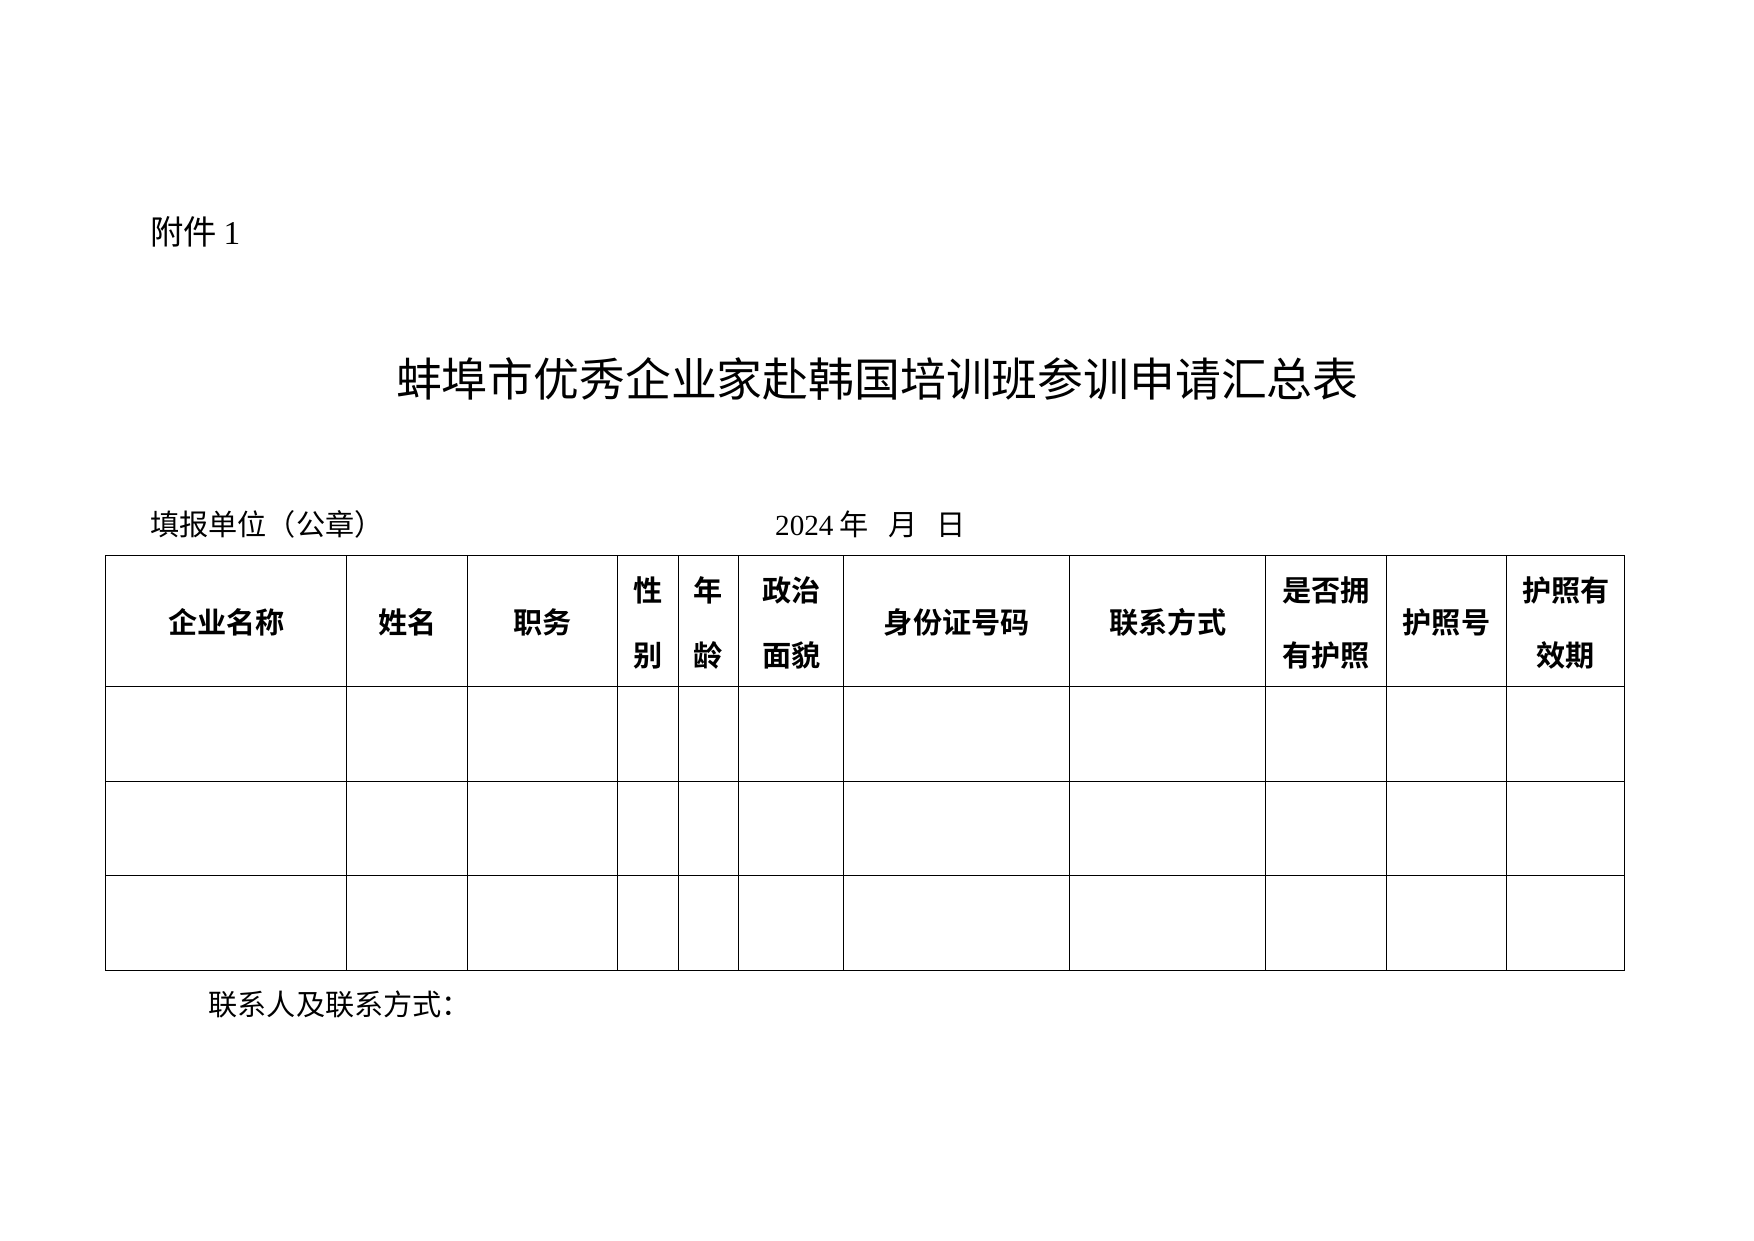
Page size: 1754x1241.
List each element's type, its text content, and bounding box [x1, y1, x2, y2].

table_cell [679, 782, 738, 875]
table_header 联系方式 [1070, 556, 1265, 686]
table_cell [844, 876, 1069, 969]
table_cell [468, 782, 617, 875]
text 附件1 [150, 198, 1604, 263]
text 填报单位（公章） 2024年 月 日 [150, 490, 1604, 555]
text 蚌埠市优秀企业家赴韩国培训班参训申请汇总表 [150, 328, 1604, 425]
text 联系人及联系方式： [150, 971, 1604, 1036]
table_cell [739, 782, 843, 875]
table_header 护照有效期 [1507, 556, 1624, 686]
table_cell [1387, 687, 1506, 781]
table_cell [1266, 876, 1386, 969]
table_cell [1266, 687, 1386, 781]
table_cell [347, 782, 467, 875]
table_cell [1507, 687, 1624, 781]
table_cell [1266, 782, 1386, 875]
table_cell [739, 687, 843, 781]
table_header 是否拥有护照 [1266, 556, 1386, 686]
table_header 护照号 [1387, 556, 1506, 686]
table_cell [1387, 876, 1506, 969]
table_cell [1387, 782, 1506, 875]
table_cell [1070, 782, 1265, 875]
table_cell [618, 876, 678, 969]
table_header 性别 [618, 556, 678, 686]
table_header 姓名 [347, 556, 467, 686]
table_cell [679, 687, 738, 781]
table_header 身份证号码 [844, 556, 1069, 686]
table_header 政治 面貌 [739, 556, 843, 686]
table_cell [679, 876, 738, 969]
table_cell [1507, 782, 1624, 875]
table_cell [106, 687, 346, 781]
table_cell [106, 782, 346, 875]
table_cell [739, 876, 843, 969]
table_cell [1070, 876, 1265, 969]
table_cell [844, 782, 1069, 875]
table_cell [347, 687, 467, 781]
table_cell [618, 782, 678, 875]
table_cell [618, 687, 678, 781]
table_header 职务 [468, 556, 617, 686]
table_cell [1507, 876, 1624, 969]
table_cell [1070, 687, 1265, 781]
table_header 年龄 [679, 556, 738, 686]
table_cell [106, 876, 346, 969]
table_cell [468, 687, 617, 781]
table_cell [347, 876, 467, 969]
table_header 企业名称 [106, 556, 346, 686]
table_cell [468, 876, 617, 969]
table_cell [844, 687, 1069, 781]
